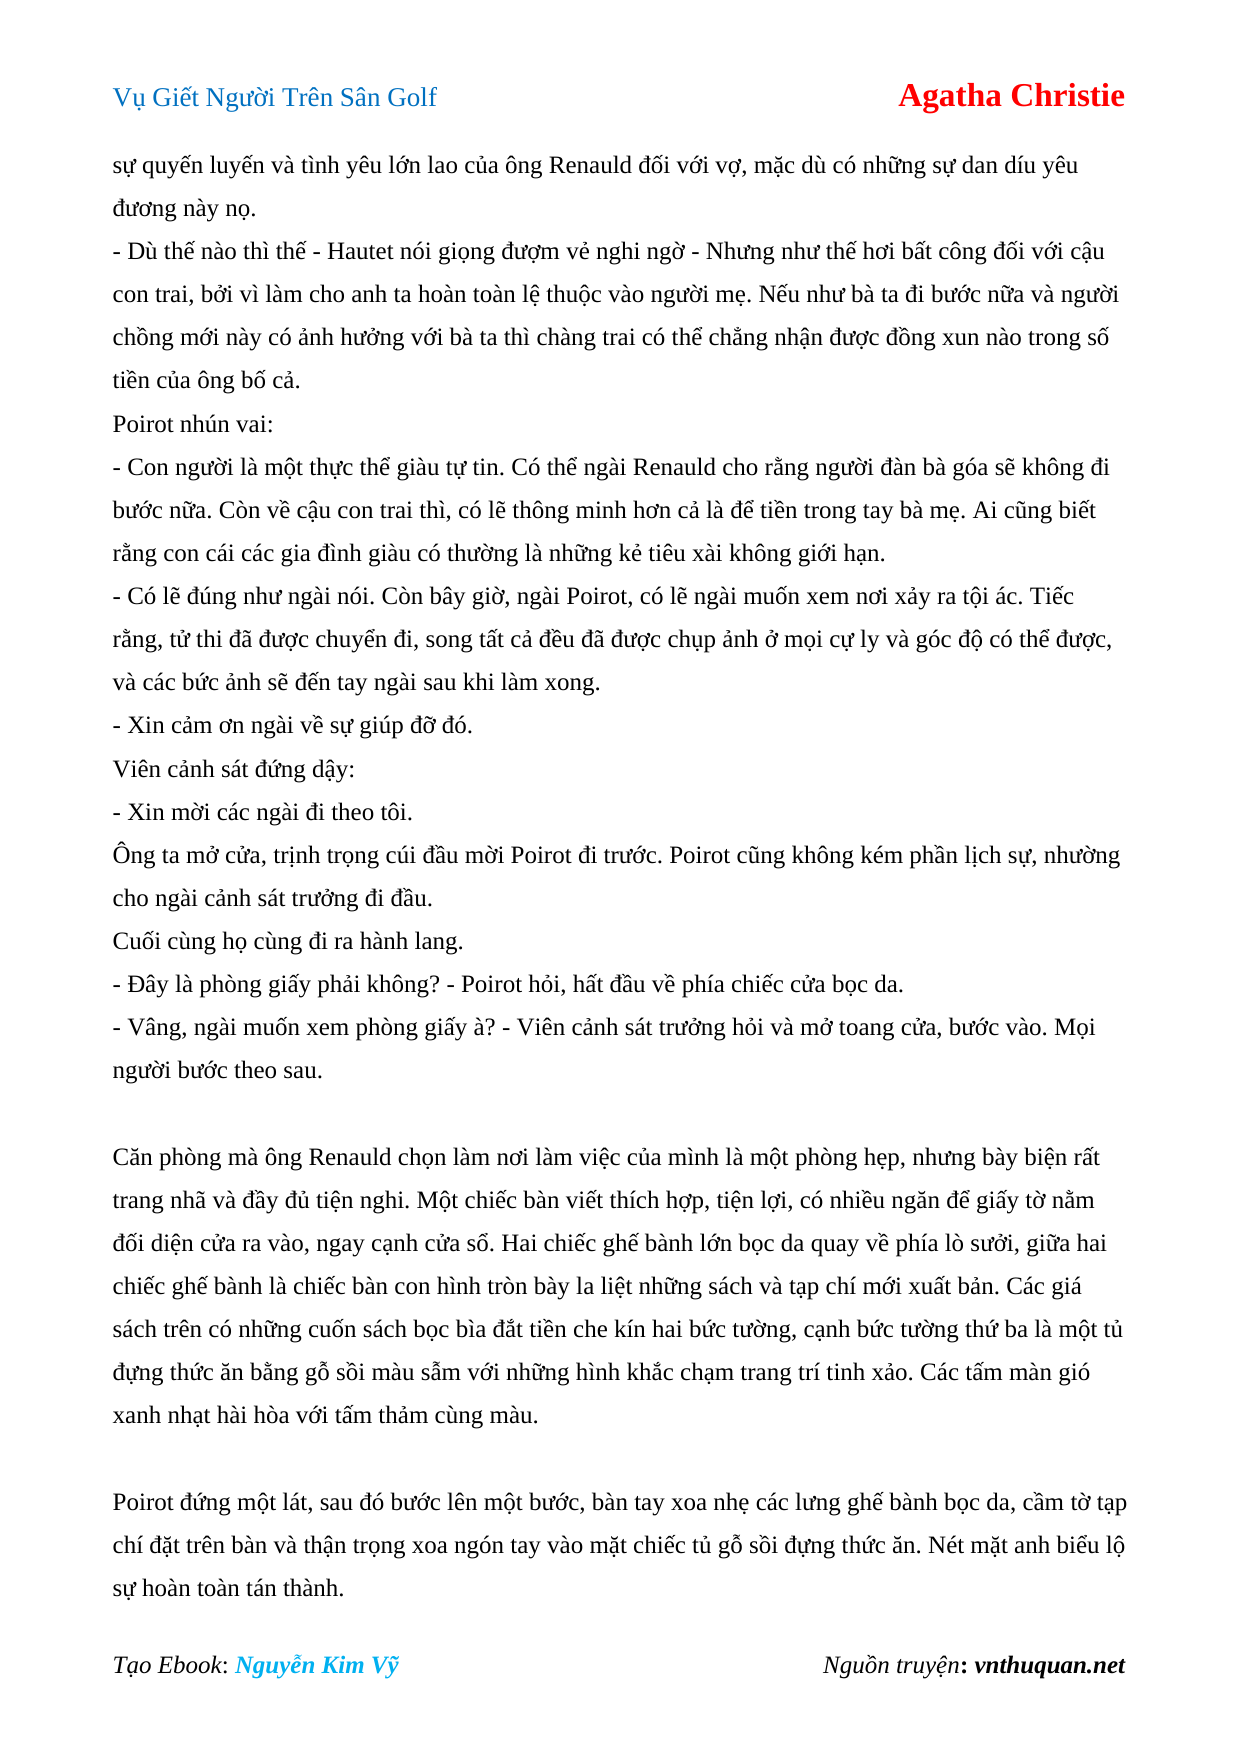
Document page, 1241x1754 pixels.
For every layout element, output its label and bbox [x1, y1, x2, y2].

text [112, 150, 1128, 1602]
